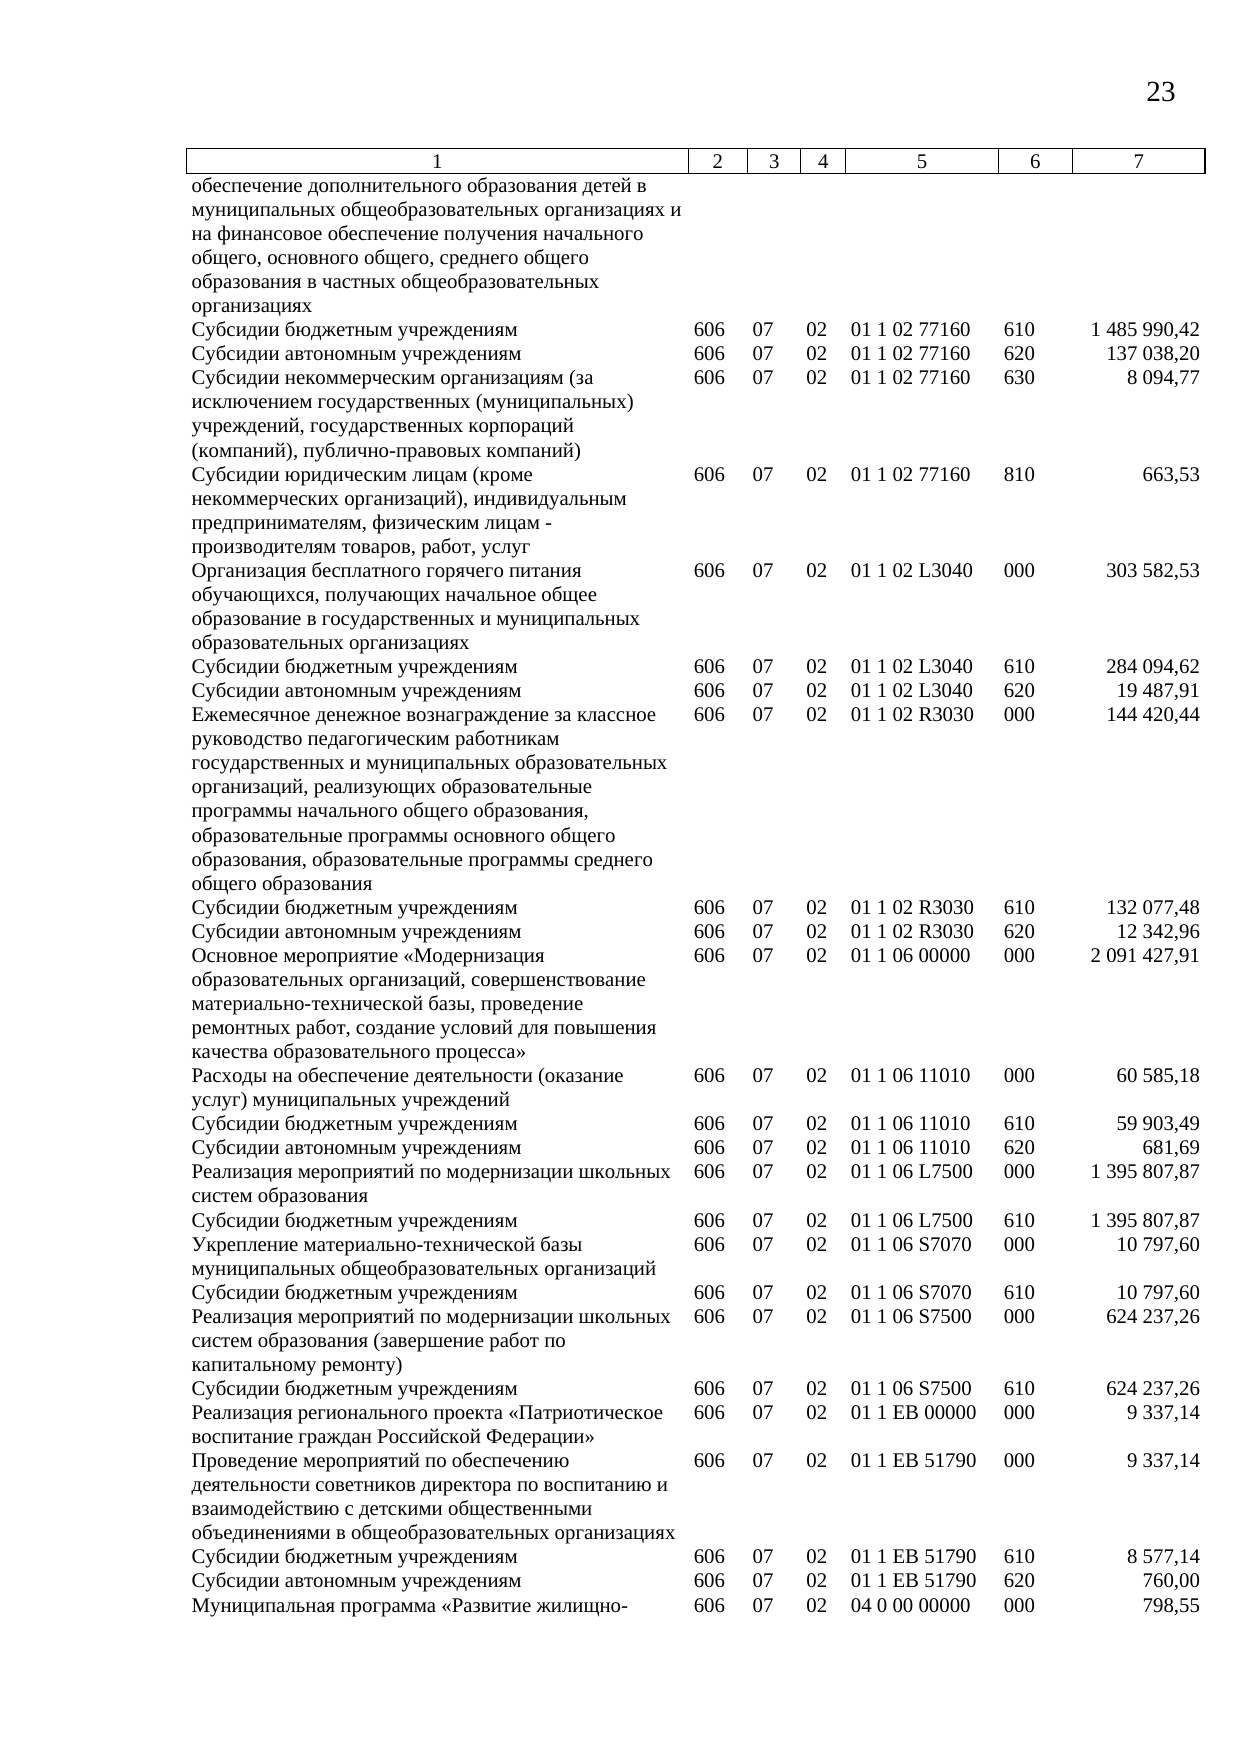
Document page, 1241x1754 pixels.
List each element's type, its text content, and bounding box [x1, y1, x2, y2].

table_header 1 [187, 149, 688, 173]
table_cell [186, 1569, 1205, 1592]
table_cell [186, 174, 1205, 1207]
table_header 7 [1073, 149, 1204, 173]
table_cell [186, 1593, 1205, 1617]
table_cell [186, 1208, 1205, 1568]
table_header 5 [846, 149, 998, 173]
table_header 2 [689, 149, 747, 173]
table_header 3 [748, 149, 800, 173]
table_header 4 [801, 149, 845, 173]
table_header 6 [999, 149, 1072, 173]
